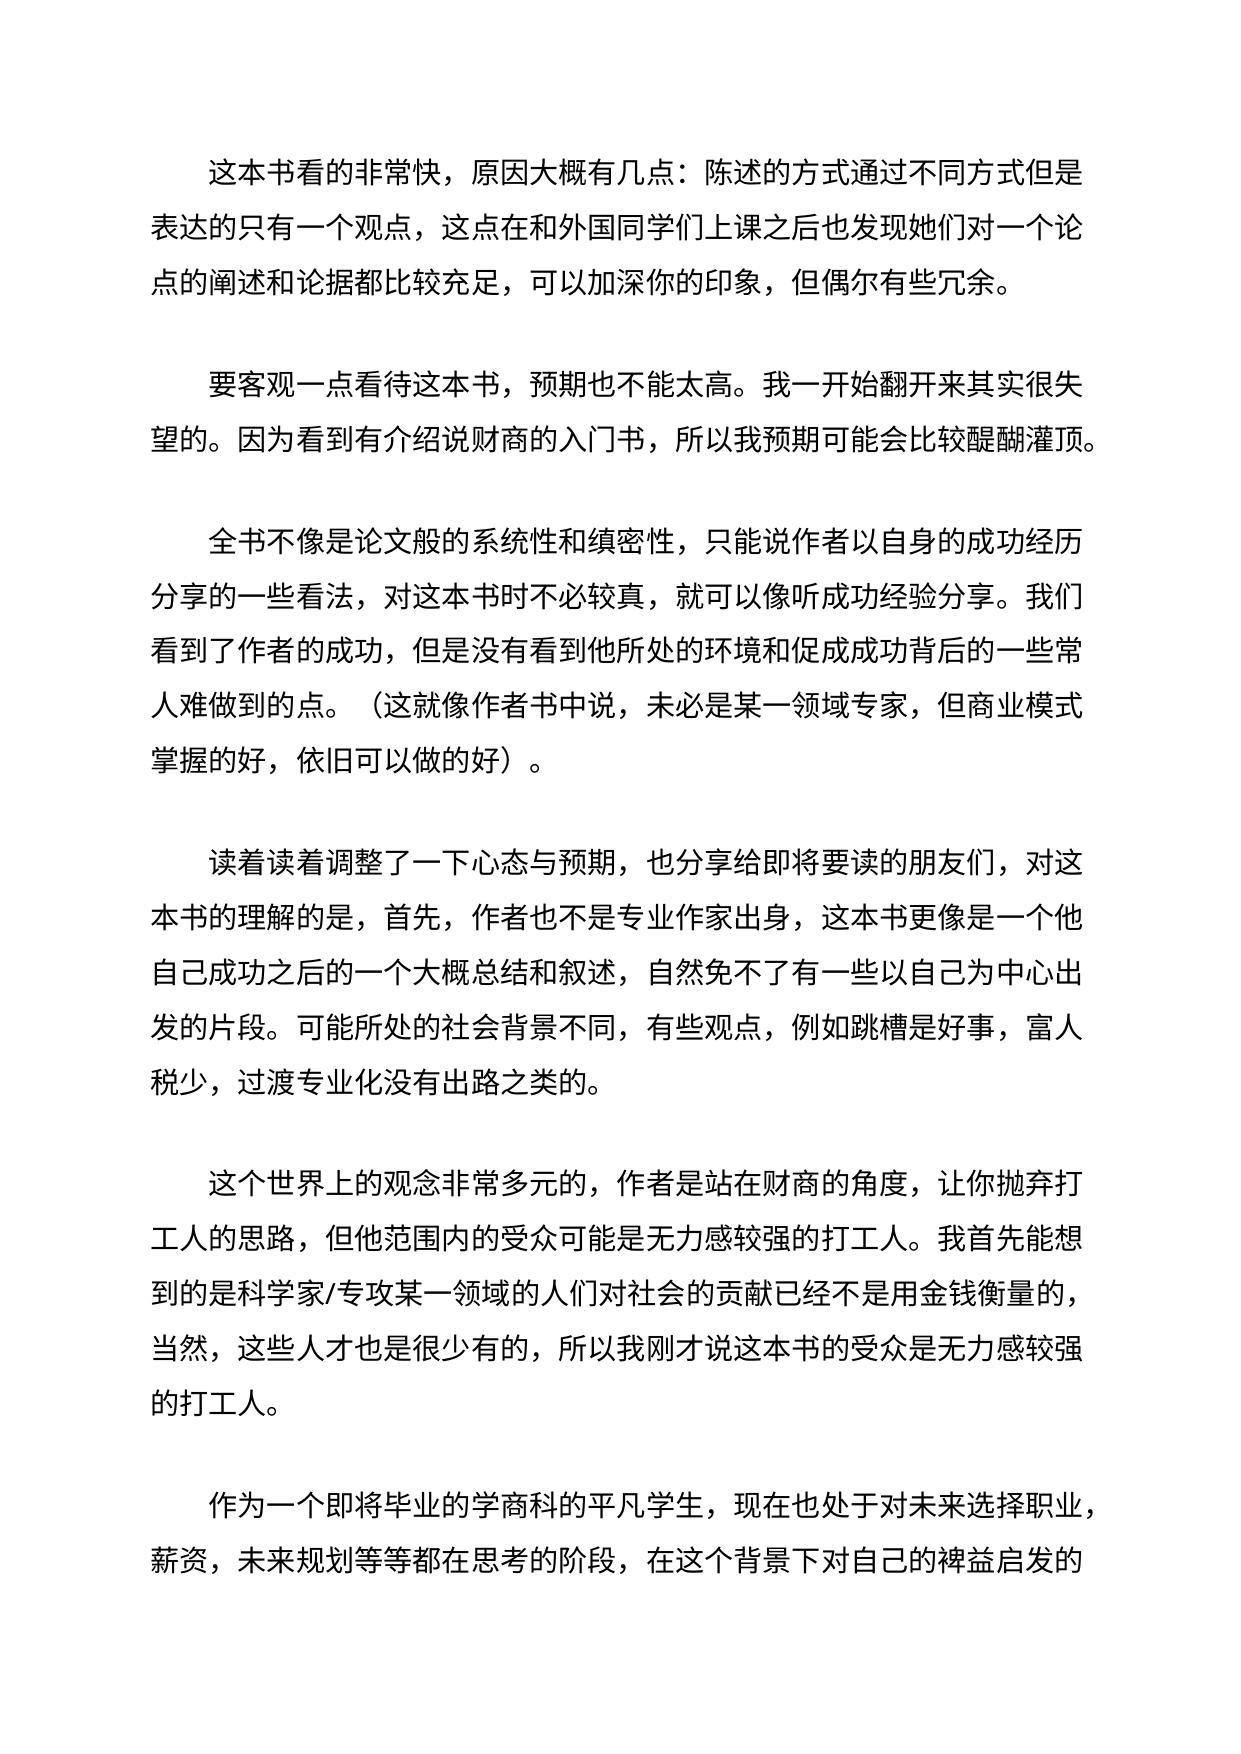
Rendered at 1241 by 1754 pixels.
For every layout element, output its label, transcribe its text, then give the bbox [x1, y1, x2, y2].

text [150, 1482, 1090, 1579]
text 全书不像是论文般的系统性和缜密性，只能说作者以自身的成功经历分享的一些看法，对这本书时不必较真，就可以像听成功经验分享。我们看到了作者的成功，但是没有看到他所处的环境和促成成功背后的一些常人难做到的点。（这就像作者书中说，未必是某一领域专家，但商业模式掌握的好，依旧可以做的好）。 [150, 518, 1090, 780]
text 读着读着调整了一下心态与预期，也分享给即将要读的朋友们，对这本书的理解的是，首先，作者也不是专业作家出身，这本书更像是一个他自己成功之后的一个大概总结和叙述，自然免不了有一些以自己为中心出发的片段。可能所处的社会背景不同，有些观点，例如跳槽是好事，富人税少，过渡专业化没有出路之类的。 [150, 839, 1090, 1101]
text 这个世界上的观念非常多元的，作者是站在财商的角度，让你抛弃打工人的思路，但他范围内的受众可能是无力感较强的打工人。我首先能想到的是科学家/专攻某一领域的人们对社会的贡献已经不是用金钱衡量的，当然，这些人才也是很少有的，所以我刚才说这本书的受众是无力感较强的打工人。 [150, 1161, 1090, 1423]
text 这本书看的非常快，原因大概有几点：陈述的方式通过不同方式但是表达的只有一个观点，这点在和外国同学们上课之后也发现她们对一个论点的阐述和论据都比较充足，可以加深你的印象，但偶尔有些冗余。 [150, 150, 1090, 302]
text 要客观一点看待这本书，预期也不能太高。我一开始翻开来其实很失望的。因为看到有介绍说财商的入门书，所以我预期可能会比较醍醐灌顶。 [150, 362, 1090, 459]
